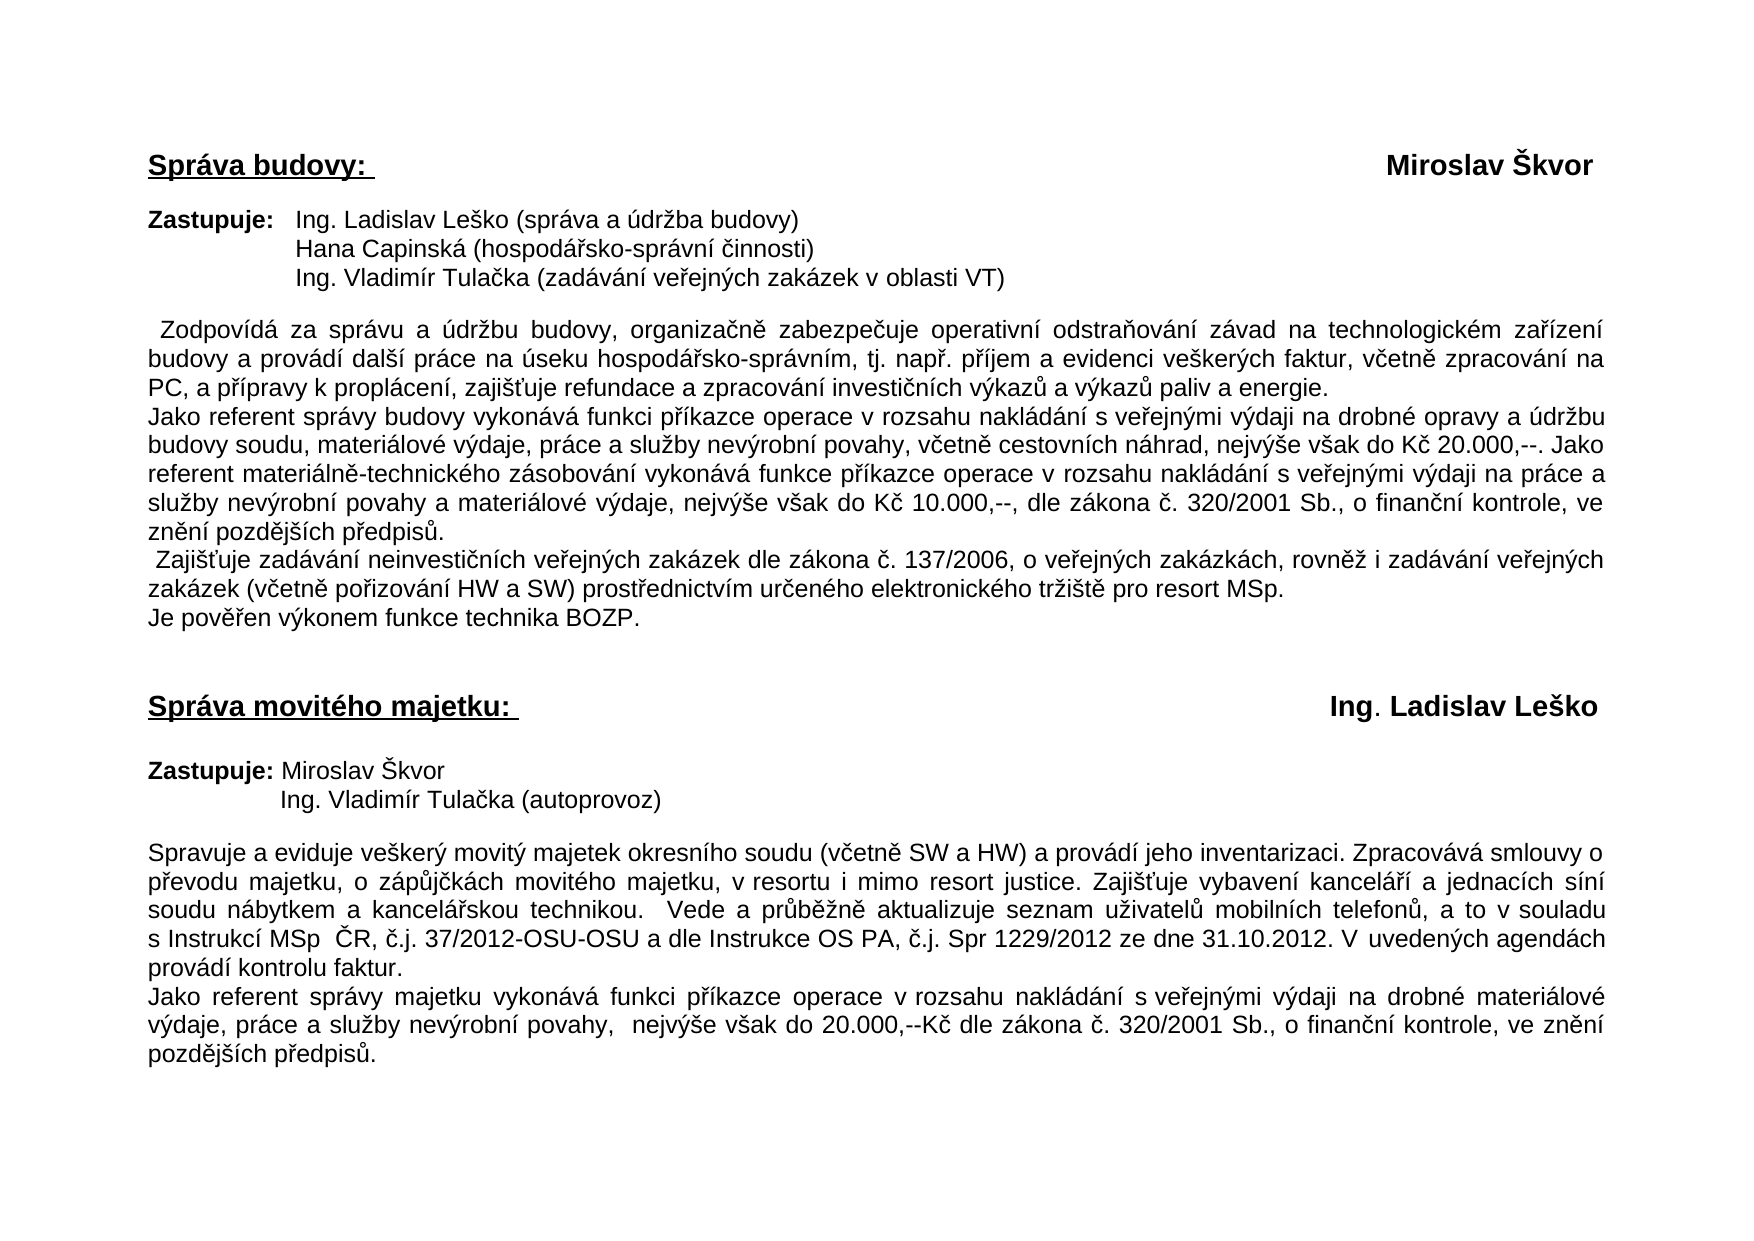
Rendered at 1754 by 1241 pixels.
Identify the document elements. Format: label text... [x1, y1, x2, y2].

text Správa budovy: Miroslav Škvor [148, 148, 1606, 181]
text Ing. (autoprovoz) [148, 785, 1606, 814]
text Zastupuje: Ing. Ladislav Leško (správa a údržba budovy) [148, 205, 1606, 234]
text Jako referent správy budovy vykonává funkci příkazce operace v rozsahu nakládání s veřejnými výdaji na drobné opravy a údržbu budovy soudu, materiálové výdaje, práce a služby nevýrobní povahy, včetně cestovních náhrad, nejvýše však do Kč 20.000,--. Jako referent materiálně-technického zásobování vykonává funkce příkazce operace v rozsahu nakládání s veřejnými výdaji na práce a služby nevýrobní povahy a materiálové výdaje, nejvýše však do Kč 10.000,--, dle zákona č. 320/2001 Sb., o finanční kontrole, ve znění pozdějších předpisů. [148, 402, 1606, 546]
text Ing. Vladimír Tulačka (zadávání veřejných zakázek v oblasti VT) [221, 263, 1606, 291]
text Zodpovídá za správu a údržbu budovy, organizačně zabezpečuje operativní odstraňování závad na technologickém zařízení budovy a provádí další práce na úseku hospodářsko-správním, tj. např. příjem a evidenci veškerých faktur, včetně zpracování na PC, a přípravy k proplácení, zajišťuje refundace a zpracování investičních výkazů a výkazů paliv a energie. [148, 316, 1606, 402]
text Zastupuje: [148, 756, 1606, 785]
text Hana Capinská (hospodářsko-správní činnosti) [221, 234, 1606, 263]
text Je pověřen výkonem funkce technika BOZP. [148, 603, 1606, 632]
text Spravuje a eviduje veškerý movitý majetek okresního soudu (včetně SW a HW) a provádí jeho inventarizaci. Zpracovává smlouvy o převodu majetku, o zápůjčkách movitého majetku, v resortu i mimo resort justice. Zajišťuje vybavení kanceláří a jednacích síní soudu nábytkem a kancelářskou technikou. Vede a průběžně aktualizuje seznam uživatelů mobilních telefonů, a to v souladu s Instrukcí MSp ČR, č.j. 37/2012-OSU-OSU a dle Instrukce OS PA, č.j. Spr 1229/2012 ze dne 31.10.2012. V uvedených agendách provádí kontrolu faktur. [148, 838, 1606, 982]
text Jako referent správy majetku vykonává funkci příkazce operace v rozsahu nakládání s veřejnými výdaji na drobné materiálové výdaje, práce a služby nevýrobní povahy, nejvýše však do 20.000,--Kč dle zákona č. 320/2001 Sb., o finanční kontrole, ve znění pozdějších předpisů. [148, 982, 1606, 1068]
text Zajišťuje zadávání neinvestičních veřejných zakázek dle zákona č. 137/2006, o veřejných zakázkách, rovněž i zadávání veřejných zakázek (včetně pořizování HW a SW) prostřednictvím určeného elektronického tržiště pro resort MSp. [148, 546, 1606, 603]
text Správa movitého majetku: Ing. Ladislav Leško [148, 689, 1606, 723]
